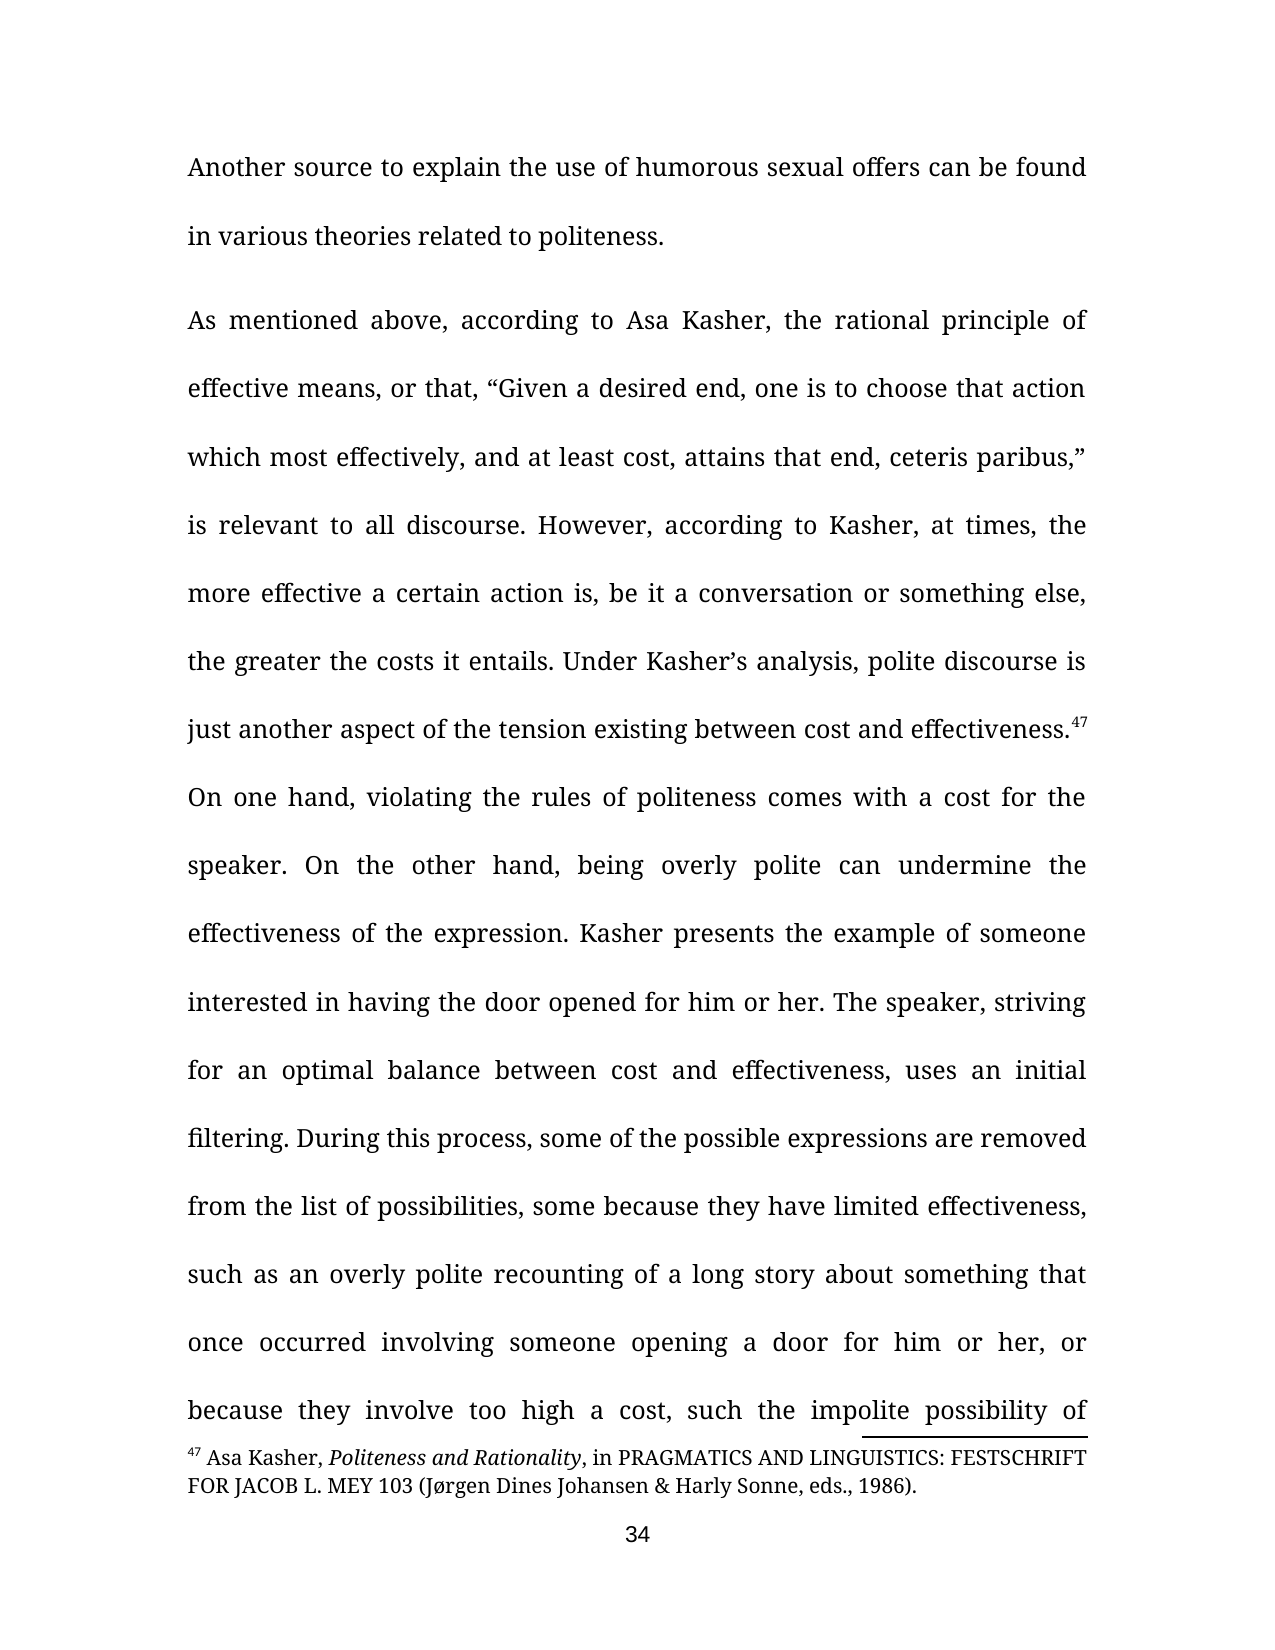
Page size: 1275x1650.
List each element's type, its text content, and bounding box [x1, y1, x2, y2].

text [187, 303, 1087, 1427]
text Another source to explain the use of humorous sexual offers can be found in various theories related to politeness. [187, 150, 1087, 252]
